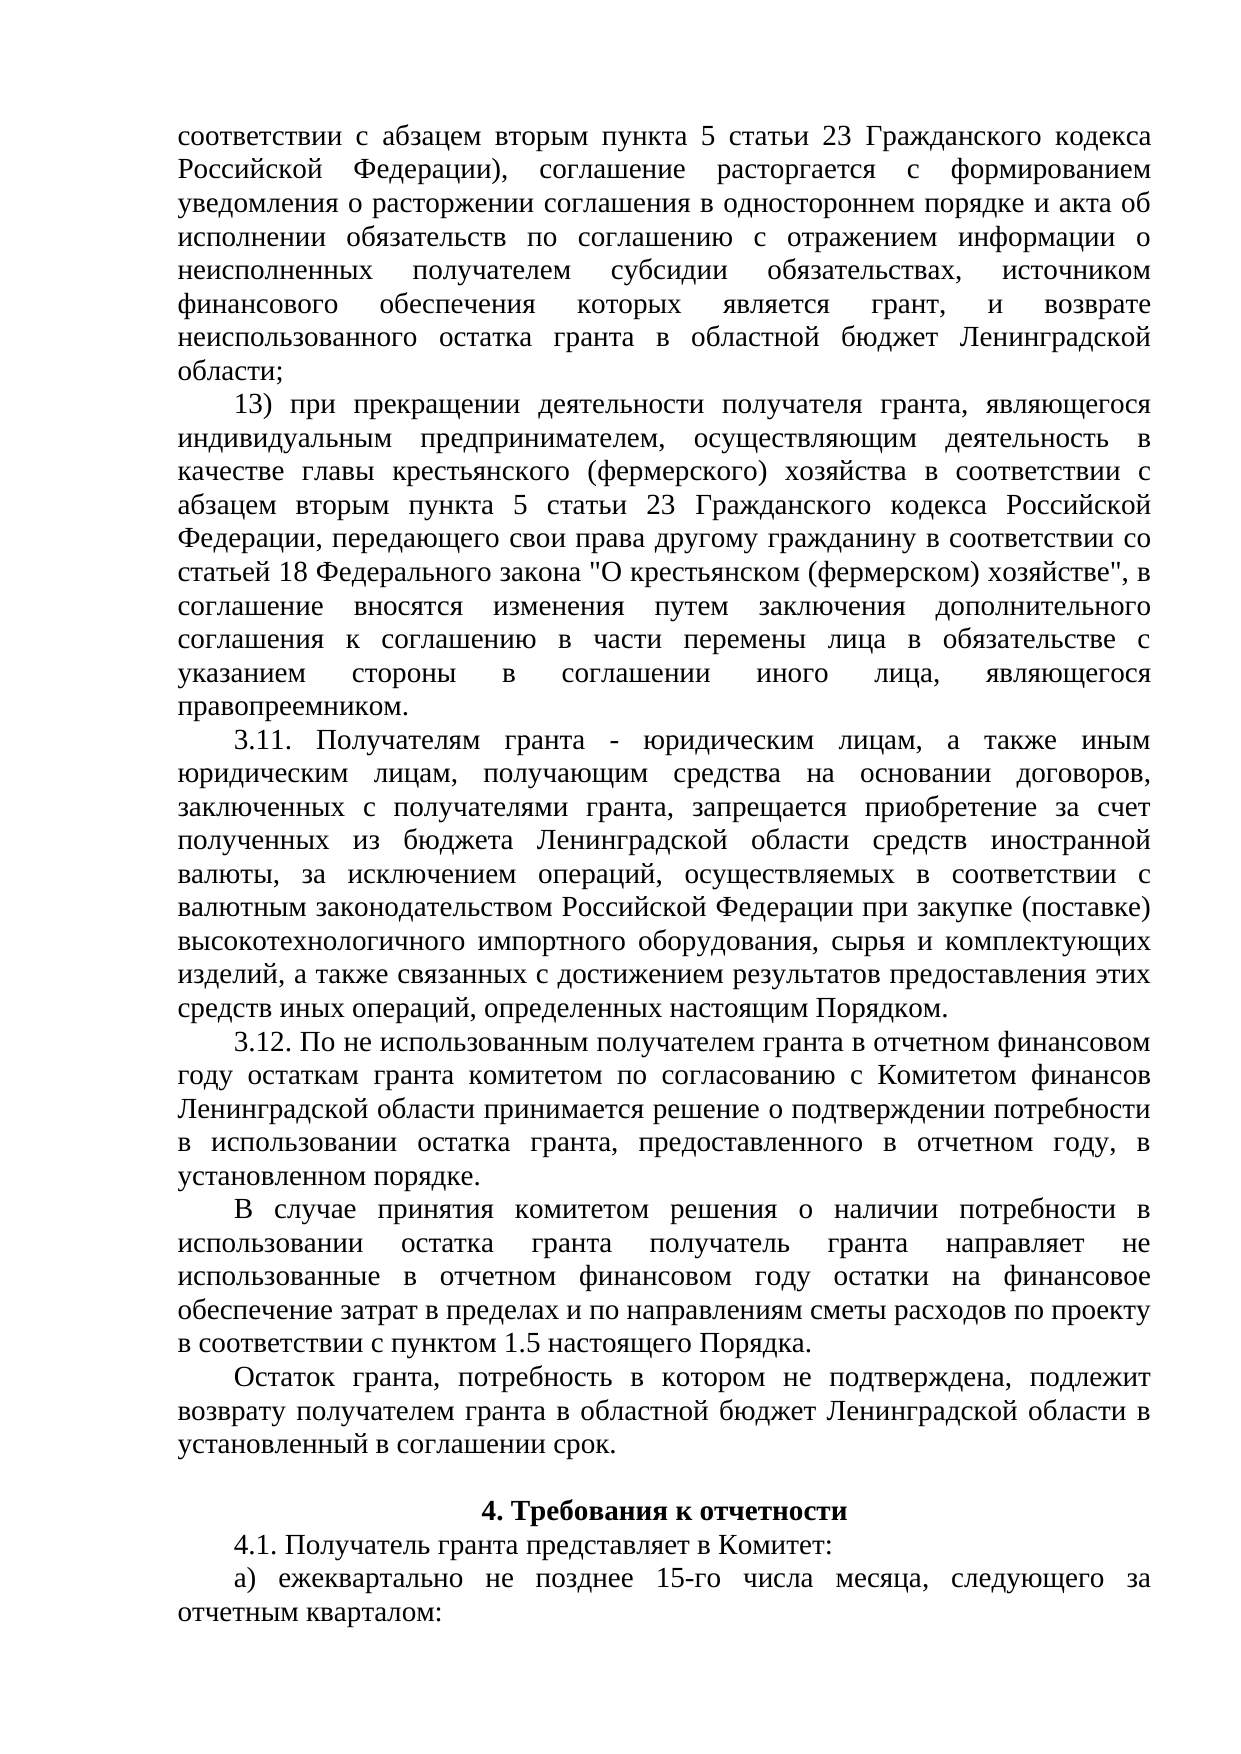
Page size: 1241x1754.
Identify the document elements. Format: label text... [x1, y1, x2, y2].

text 4.1. Получатель гранта представляет в Комитет: [177, 1527, 1152, 1560]
text 13) при прекращении деятельности получателя гранта, являющегося индивидуальным предпринимателем, осуществляющим деятельность в качестве главы крестьянского (фермерского) хозяйства в соответствии с абзацем вторым пункта 5 статьи 23 Гражданского кодекса Российской Федерации, передающего свои права другому гражданину в соответствии со статьей 18 Федерального закона "О крестьянском (фермерском) хозяйстве", в соглашение вносятся изменения путем заключения дополнительного соглашения к соглашению в части перемены лица в обязательстве с указанием стороны в соглашении иного лица, являющегося правопреемником. [177, 386, 1152, 722]
text Остаток гранта, потребность в котором не подтверждена, подлежит возврату получателем гранта в областной бюджет Ленинградской области в установленный в соглашении срок. [177, 1359, 1152, 1460]
text В случае принятия комитетом решения о наличии потребности в использовании остатка гранта получатель гранта направляет не использованные в отчетном финансовом году остатки на финансовое обеспечение затрат в пределах и по направлениям сметы расходов по проекту в соответствии с пунктом 1.5 настоящего Порядка. [177, 1191, 1152, 1359]
text 3.11. Получателям гранта - юридическим лицам, а также иным юридическим лицам, получающим средства на основании договоров, заключенных с получателями гранта, запрещается приобретение за счет полученных из бюджета Ленинградской области средств иностранной валюты, за исключением операций, осуществляемых в соответствии с валютным законодательством Российской Федерации при закупке (поставке) высокотехнологичного импортного оборудования, сырья и комплектующих изделий, а также связанных с достижением результатов предоставления этих средств иных операций, определенных настоящим Порядком. [177, 722, 1152, 1024]
text 4. Требования к отчетности [177, 1493, 1152, 1527]
text а) ежеквартально не позднее 15-го числа месяца, следующего за отчетным кварталом: [177, 1560, 1152, 1627]
text 3.12. По не использованным получателем гранта в отчетном финансовом году остаткам гранта комитетом по согласованию с Комитетом финансов Ленинградской области принимается решение о подтверждении потребности в использовании остатка гранта, предоставленного в отчетном году, в установленном порядке. [177, 1024, 1152, 1191]
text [177, 118, 1152, 386]
